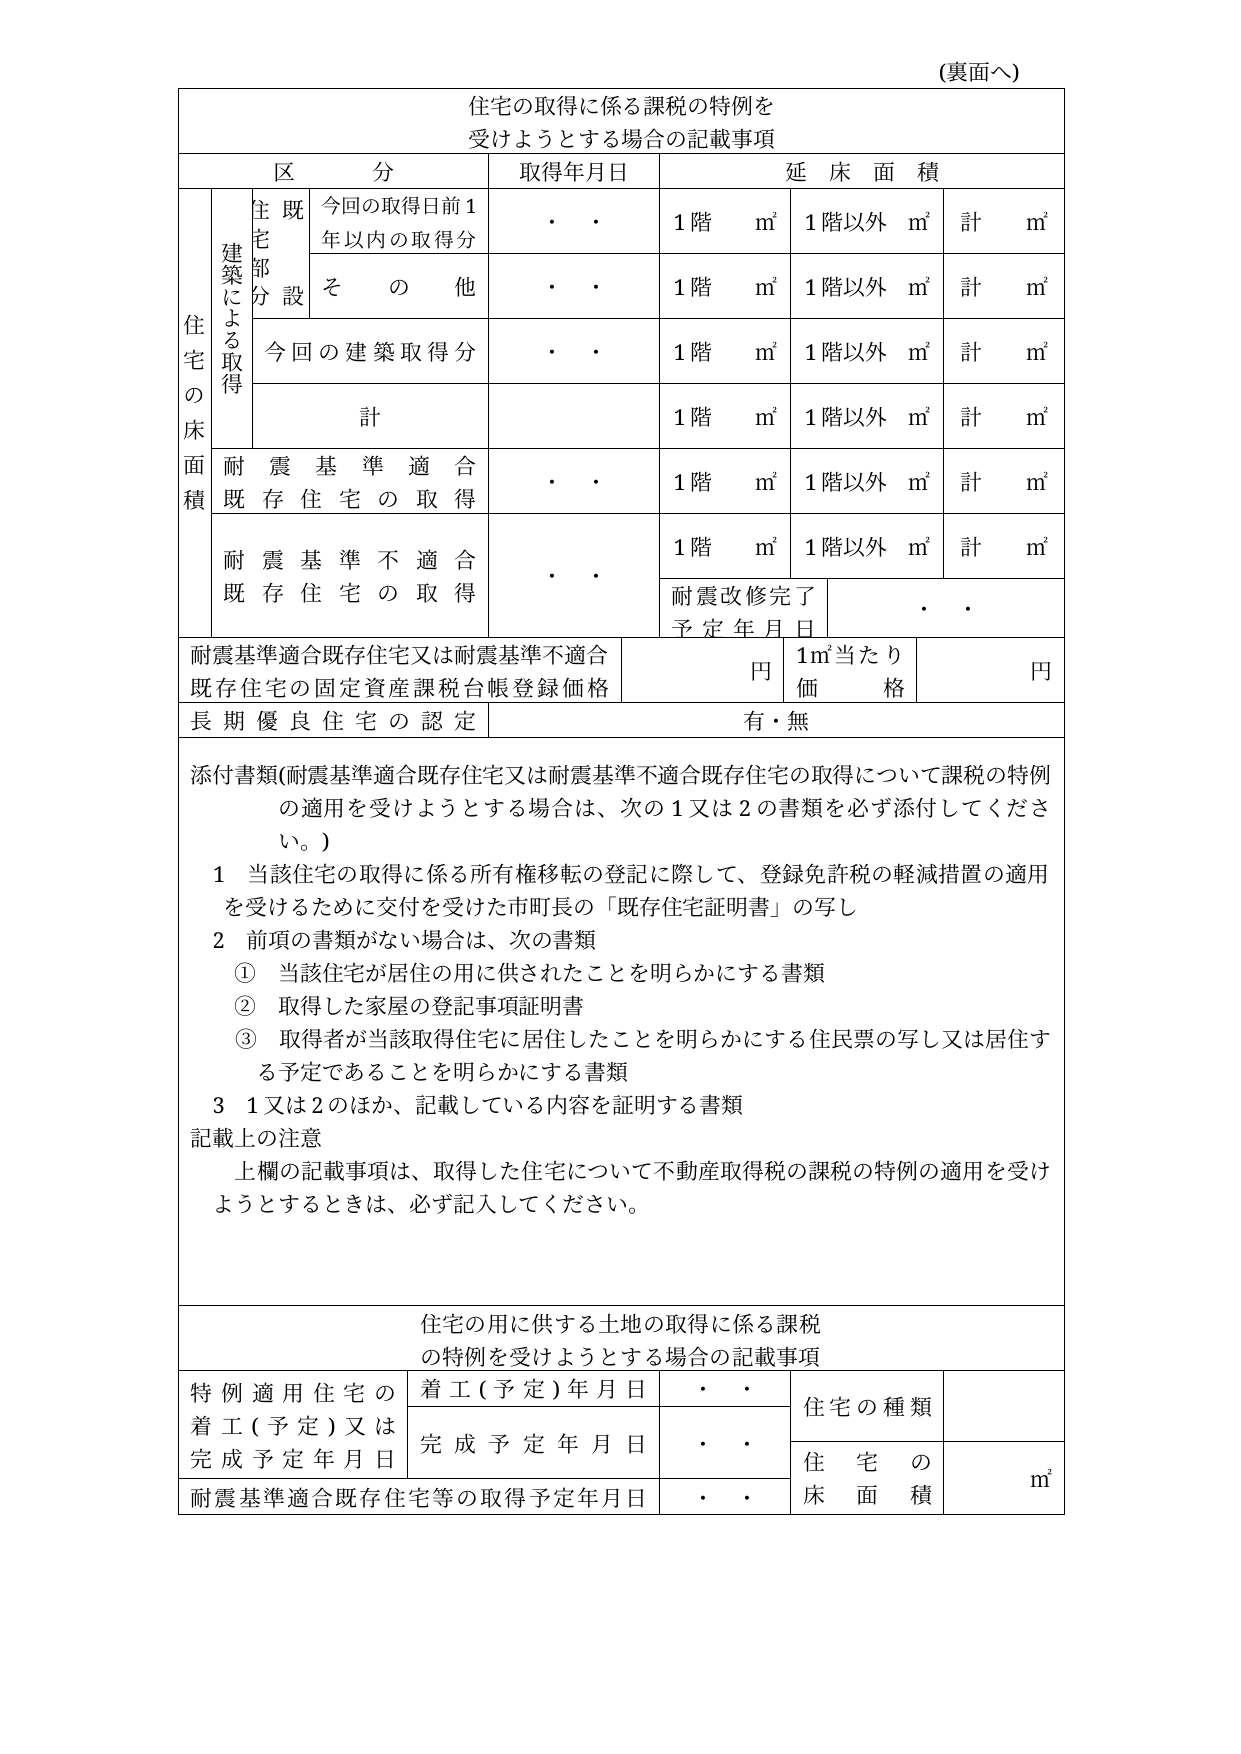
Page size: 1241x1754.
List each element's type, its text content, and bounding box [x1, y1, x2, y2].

table_cell 耐震改修完了予定年月日 [660, 579, 827, 637]
table_header [799, 89, 1064, 152]
table_cell 今回の取得日前1年以内の取得分 [310, 189, 488, 253]
table_cell 建築による取得 [212, 189, 252, 448]
table_cell ・ ・ [660, 1479, 790, 1514]
table_cell 住宅の種類 [791, 1371, 943, 1441]
table_cell 計 [253, 384, 488, 448]
table_cell [179, 1306, 408, 1370]
table_cell 住宅の床面積 [179, 189, 211, 637]
table_cell 1階 ㎡ [660, 384, 790, 448]
table_cell ㎡ [944, 1442, 1064, 1514]
table_cell 添付書類(耐震基準適合既存住宅又は耐震基準不適合既存住宅の取得について課税の特例の適用を受けようとする場合は、次の1又は2の書類を必ず添付してください。) 1 当該住宅の取得に係る所有権移転の登記に際して、登録免許税の軽減措置の適用を受けるために交付を受けた市町長の「既存住宅証明書」の写し 2 前項の書類がない場合は、次の書類 ① 当該住宅が居住の用に供されたことを明らかにする書類 ② 取得した家屋の登記事項証明書 ③ 取得者が当該取得住宅に居住したことを明らかにする住民票の写し又は居住する予定であることを明らかにする書類 3 1又は2のほか、記載している内容を証明する書類 記載上の注意 上欄の記載事項は、取得した住宅について不動産取得税の課税の特例の適用を受けようとするときは、必ず記入してください。 [179, 738, 1064, 1305]
table_header 住宅の取得に係る課税の特例を 受けようとする場合の記載事項 [444, 89, 798, 152]
table_cell 既設 住宅部分 [253, 189, 309, 318]
table_cell ・ ・ [489, 319, 659, 383]
table_cell その他 [310, 254, 488, 318]
table_cell 計 ㎡ [944, 384, 1064, 448]
table_cell 1階以外 ㎡ [791, 449, 943, 513]
table_cell ・ ・ [489, 254, 659, 318]
table_cell 着工(予定)年月日 [408, 1371, 659, 1406]
table_cell 住宅の用に供する土地の取得に係る課税の特例を受けようとする場合の記載事項 [408, 1306, 834, 1370]
table_cell 1階 ㎡ [660, 254, 790, 318]
table_cell [834, 1306, 1064, 1370]
table_cell 住宅の 床面積 [791, 1442, 943, 1514]
table_cell ・ ・ [489, 449, 659, 513]
table_cell 特例適用住宅の 着工(予定)又は 完成予定年月日 [179, 1371, 407, 1478]
table_cell 計 ㎡ [944, 189, 1064, 253]
table_cell 計 ㎡ [944, 319, 1064, 383]
table_cell 1階以外 ㎡ [791, 254, 943, 318]
table_cell 1階 ㎡ [660, 189, 790, 253]
table_cell 今回の建築取得分 [253, 319, 488, 383]
table_cell 計 ㎡ [944, 254, 1064, 318]
table_cell 耐震基準適合 既存住宅の取得 [212, 449, 488, 513]
table_cell [489, 384, 659, 448]
table_cell 1階 ㎡ [660, 449, 790, 513]
table_cell [944, 1371, 1064, 1441]
table_header [179, 89, 444, 152]
table_cell 取得年月日 [489, 154, 659, 188]
text (裏面へ) [177, 54, 1019, 87]
table_cell 1階以外 ㎡ [791, 319, 943, 383]
table_cell 1階以外 ㎡ [791, 189, 943, 253]
table_cell 計 ㎡ [944, 514, 1064, 578]
table_cell ・ ・ [660, 1407, 790, 1478]
table_cell 耐震基準適合既存住宅又は耐震基準不適合既存住宅の固定資産課税台帳登録価格 [179, 638, 621, 702]
table_cell 1階 ㎡ [660, 514, 790, 578]
table_cell 完成予定年月日 [408, 1407, 659, 1478]
table_cell 計 ㎡ [944, 449, 1064, 513]
table_cell ・ ・ [828, 579, 1064, 637]
table_cell 耐震基準適合既存住宅等の取得予定年月日 [179, 1479, 659, 1514]
table_cell ・ ・ [489, 189, 659, 253]
table_cell 円 [917, 638, 1064, 702]
table_cell ・ ・ [660, 1371, 790, 1406]
table_cell 1㎡当たり価格 [784, 638, 916, 702]
table_cell ・ ・ [489, 514, 659, 637]
table_cell 長期優良住宅の認定 [179, 703, 488, 737]
table_cell 耐震基準不適合 既存住宅の取得 [212, 514, 488, 637]
table_cell 区分 [179, 154, 488, 188]
table_cell 有・無 [489, 703, 1064, 737]
table_cell 延床面積 [660, 154, 1064, 188]
table_cell 1階 ㎡ [660, 319, 790, 383]
table_cell 1階以外 ㎡ [791, 384, 943, 448]
table_cell 円 [622, 638, 783, 702]
table_cell 1階以外 ㎡ [791, 514, 943, 578]
